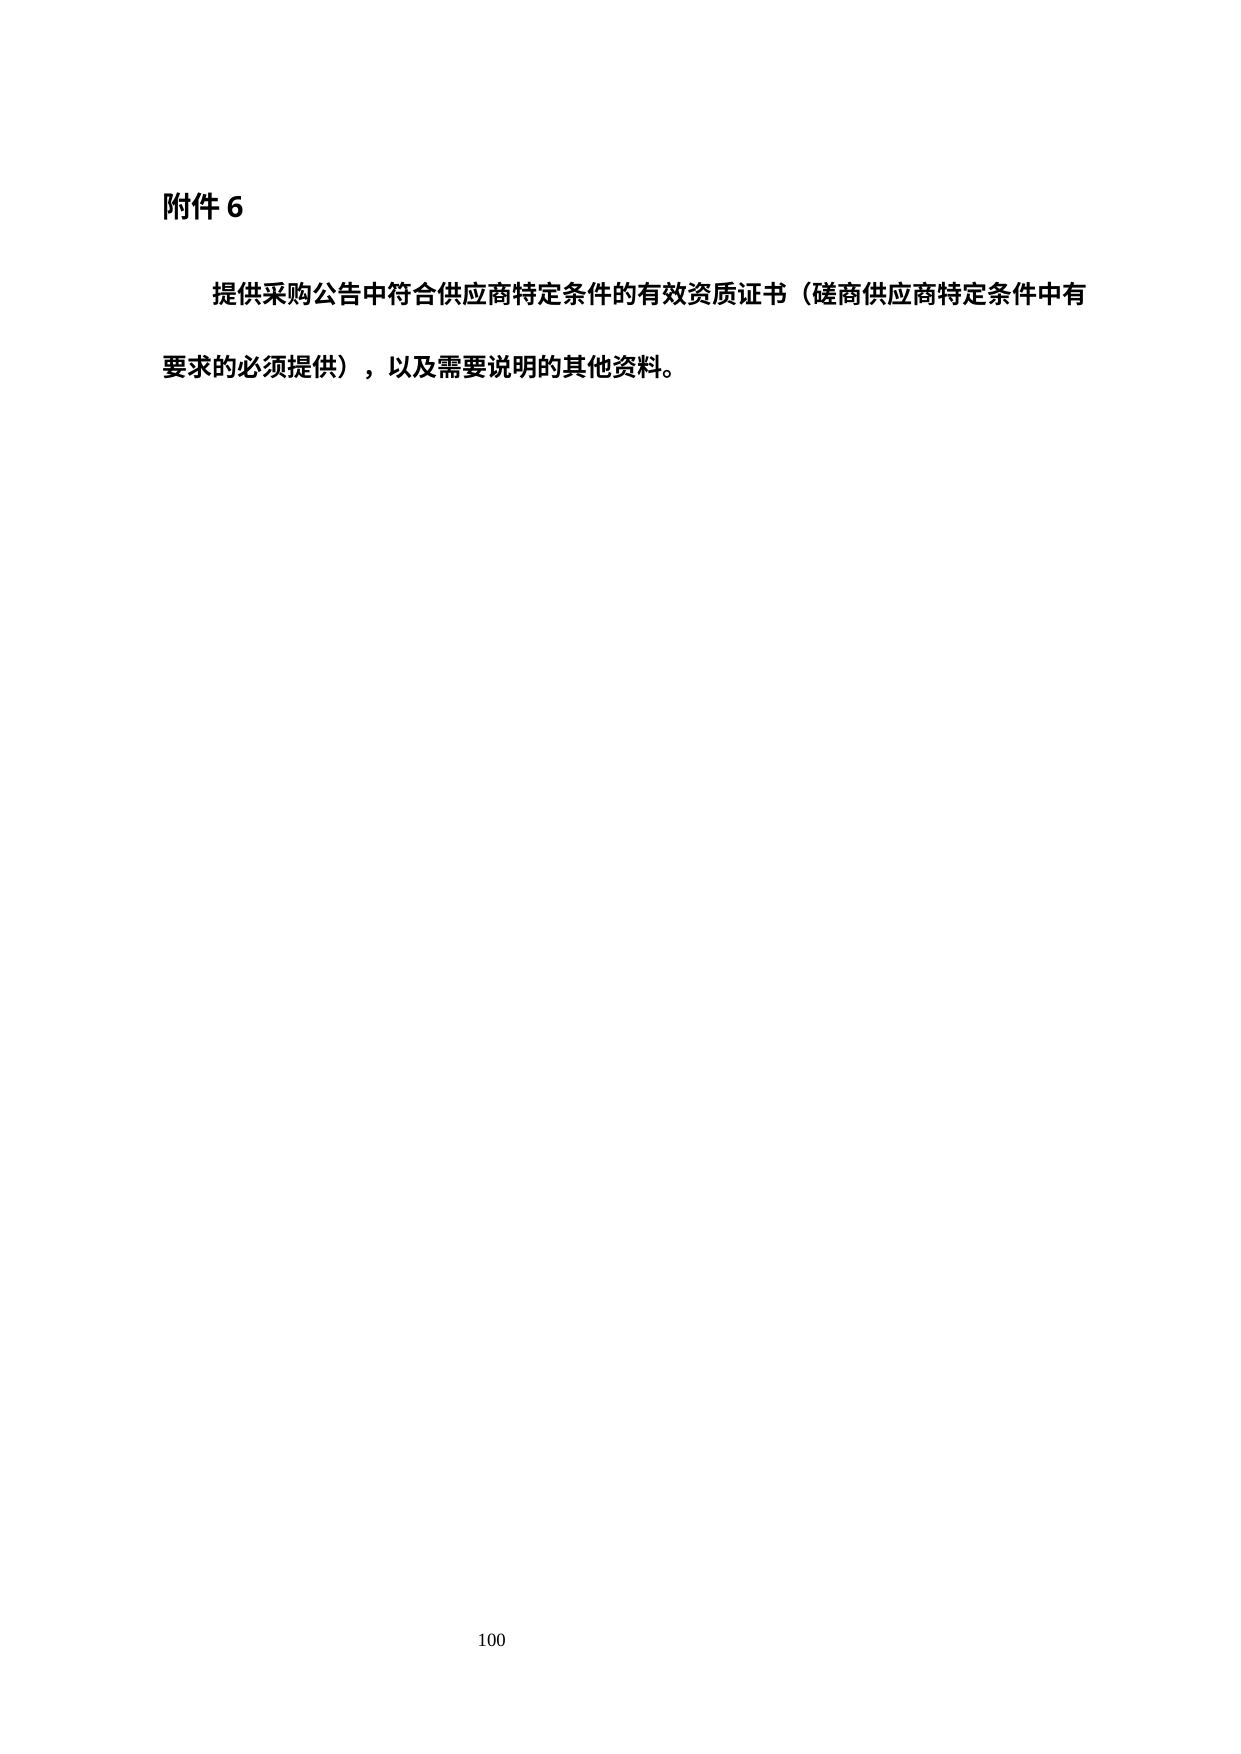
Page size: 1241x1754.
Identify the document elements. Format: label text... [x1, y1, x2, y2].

subtitle 提供采购公告中符合供应商特定条件的有效资质证书（磋商供应商特定条件中有要求的必须提供），以及需要说明的其他资料。 [162, 275, 1093, 383]
text 附件6 [162, 184, 1043, 226]
